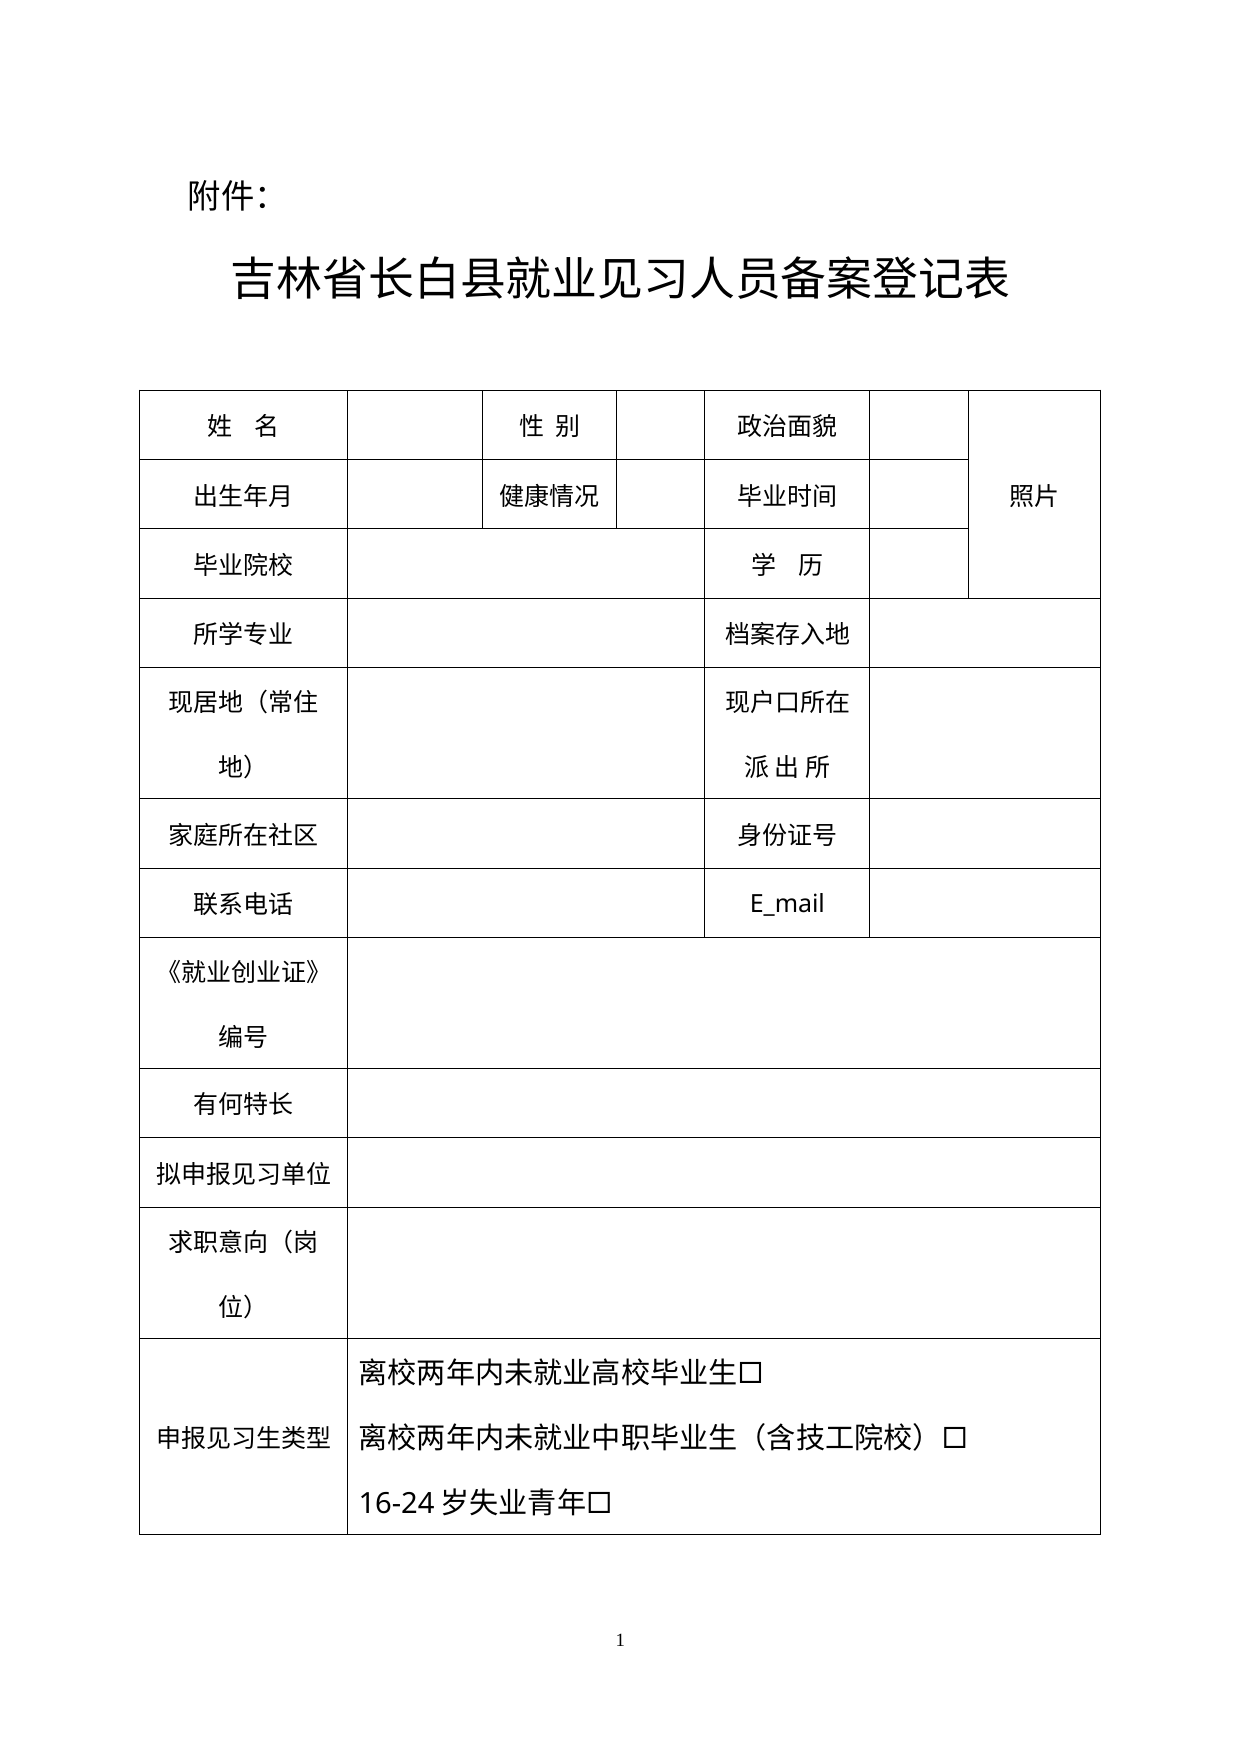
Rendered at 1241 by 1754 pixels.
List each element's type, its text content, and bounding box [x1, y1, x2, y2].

table_cell [348, 668, 704, 798]
table_cell 出生年月 [140, 460, 347, 528]
table_cell 现居地（常住地） [140, 668, 347, 798]
table_cell [348, 599, 704, 667]
table_cell 学 历 [705, 529, 869, 598]
table_header 姓 名 [140, 391, 347, 459]
table_cell 拟申报见习单位 [140, 1138, 347, 1207]
table_cell 求职意向（岗位） [140, 1208, 347, 1338]
table_cell [348, 1138, 1100, 1207]
table_header [348, 391, 482, 459]
table_cell [348, 938, 1100, 1068]
table_cell 联系电话 [140, 869, 347, 937]
table_cell 《就业创业证》编号 [140, 938, 347, 1068]
table_header 政治面貌 [705, 391, 869, 459]
text 附件： [187, 162, 1053, 227]
table_cell [348, 799, 704, 867]
table_cell [870, 599, 1100, 667]
table_cell 有何特长 [140, 1069, 347, 1137]
table_cell [870, 799, 1100, 867]
table_cell E_mail [705, 869, 869, 937]
table_cell [870, 529, 968, 598]
table_header 照片 [969, 391, 1100, 598]
table_cell [348, 869, 704, 937]
table_cell [617, 460, 704, 528]
table_cell 离校两年内未就业高校毕业生 离校两年内未就业中职毕业生（含技工院校） 16-24岁失业青年 [348, 1339, 1100, 1534]
table_cell 毕业院校 [140, 529, 347, 598]
table_cell 现户口所在 派 出 所 [705, 668, 869, 798]
table_cell [348, 529, 704, 598]
table_cell [870, 668, 1100, 798]
table_header [617, 391, 704, 459]
table_cell 身份证号 [705, 799, 869, 867]
table_cell 毕业时间 [705, 460, 869, 528]
table_cell 档案存入地 [705, 599, 869, 667]
text 吉林省长白县就业见习人员备案登记表 [187, 227, 1053, 324]
table_cell [348, 460, 482, 528]
table_header 性 别 [483, 391, 616, 459]
table_cell [348, 1069, 1100, 1137]
table_header [870, 391, 968, 459]
table_cell [870, 869, 1100, 937]
table_cell 所学专业 [140, 599, 347, 667]
table_cell [348, 1208, 1100, 1338]
table_cell 健康情况 [483, 460, 616, 528]
table_cell 家庭所在社区 [140, 799, 347, 867]
table_cell 申报见习生类型 [140, 1339, 347, 1534]
table_cell [870, 460, 968, 528]
